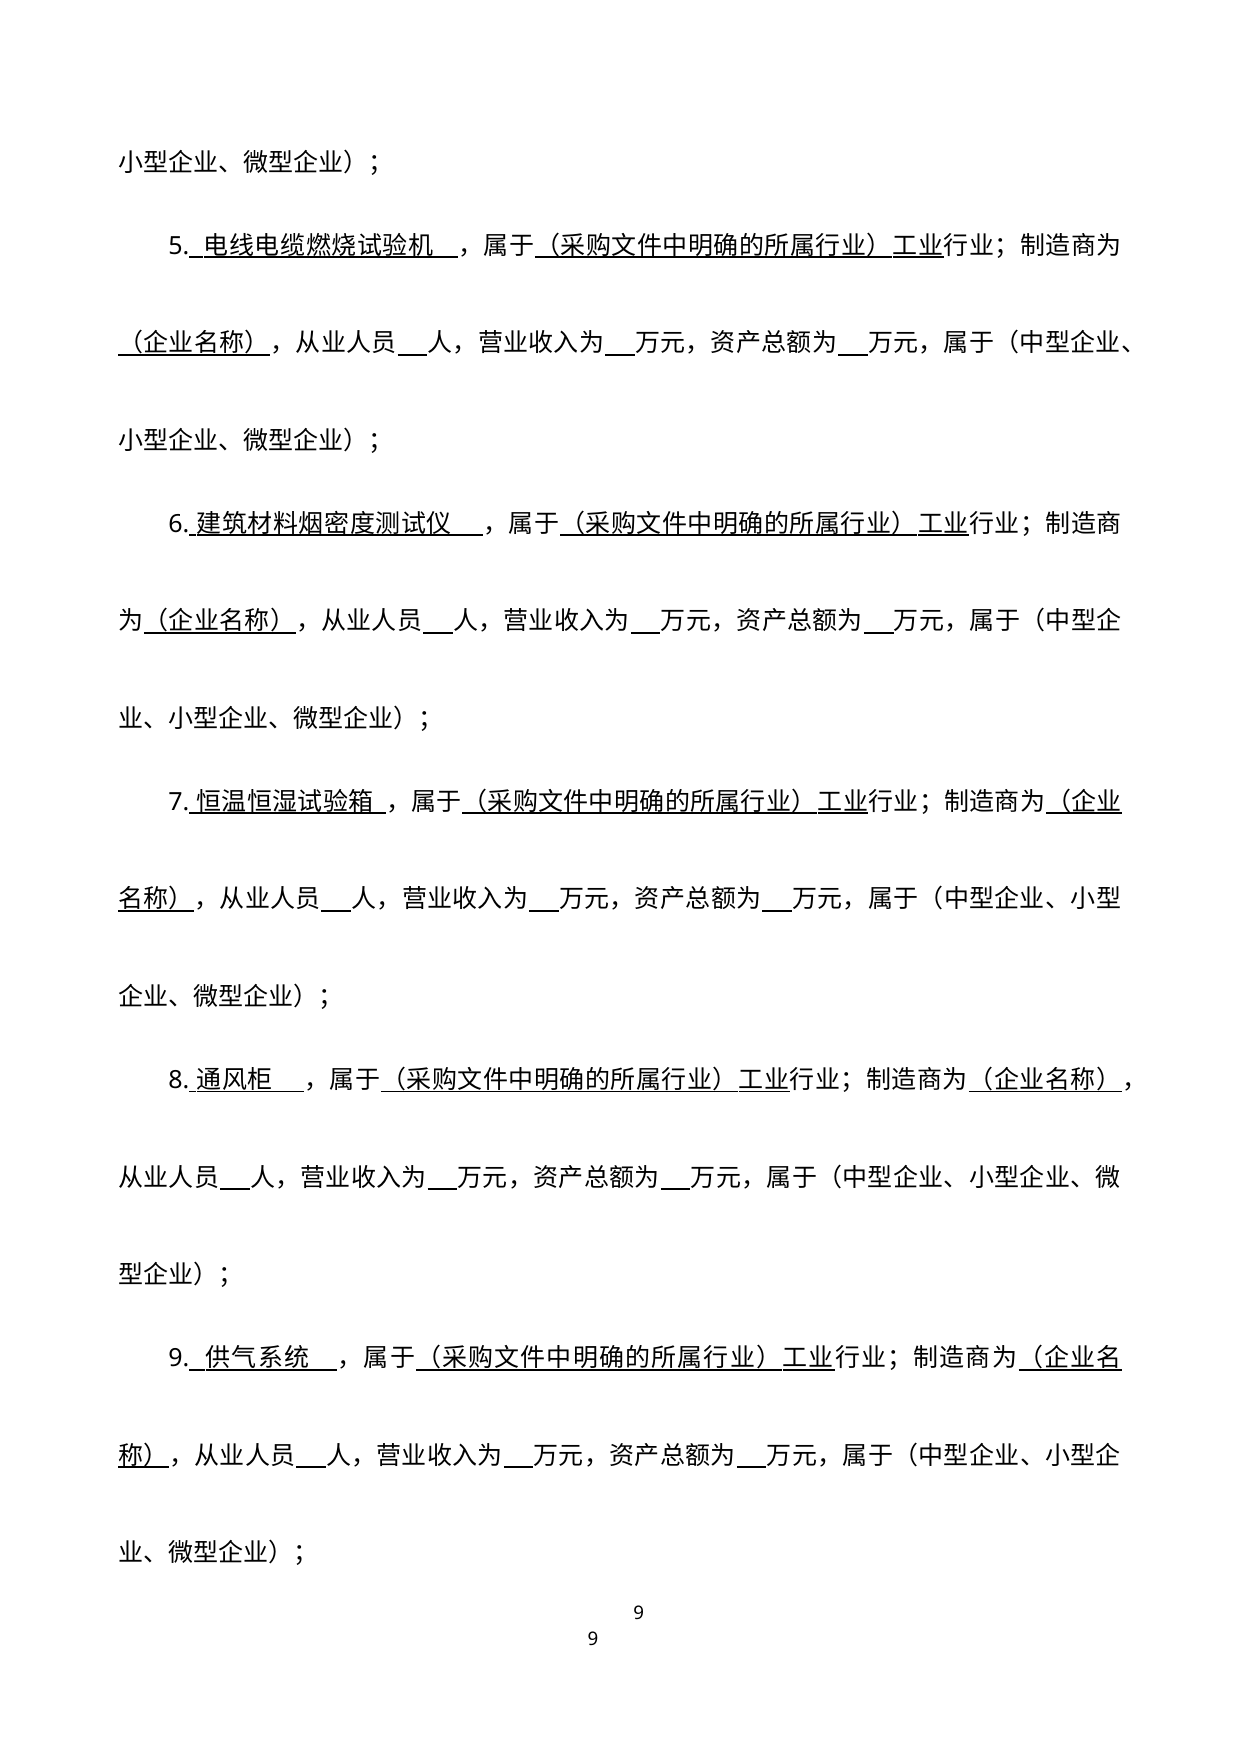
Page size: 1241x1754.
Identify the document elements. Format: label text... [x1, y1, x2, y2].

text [118, 128, 1122, 193]
text 8. 通风柜 ，属于（采购文件中明确的所属行业）工业行业；制造商为（企业名称），从业人员 人，营业收入为 万元，资产总额为 万元，属于（中型企业、小型企业、微型企业）； [118, 1045, 1122, 1305]
text 7. 恒温恒湿试验箱 ，属于（采购文件中明确的所属行业）工业行业；制造商为（企业名称），从业人员 人，营业收入为 万元，资产总额为 万元，属于（中型企业、小型企业、微型企业）； [118, 767, 1122, 1027]
text 9. 供气系统 ，属于（采购文件中明确的所属行业）工业行业；制造商为（企业名称），从业人员 人，营业收入为 万元，资产总额为 万元，属于（中型企业、小型企业、微型企业）； [118, 1323, 1122, 1583]
text 6. 建筑材料烟密度测试仪 ，属于（采购文件中明确的所属行业）工业行业；制造商为（企业名称），从业人员 人，营业收入为 万元，资产总额为 万元，属于（中型企业、小型企业、微型企业）； [118, 489, 1122, 749]
text 5. 电线电缆燃烧试验机 ，属于（采购文件中明确的所属行业）工业行业；制造商为（企业名称），从业人员 人，营业收入为 万元，资产总额为 万元，属于（中型企业、小型企业、微型企业）； [118, 211, 1122, 471]
